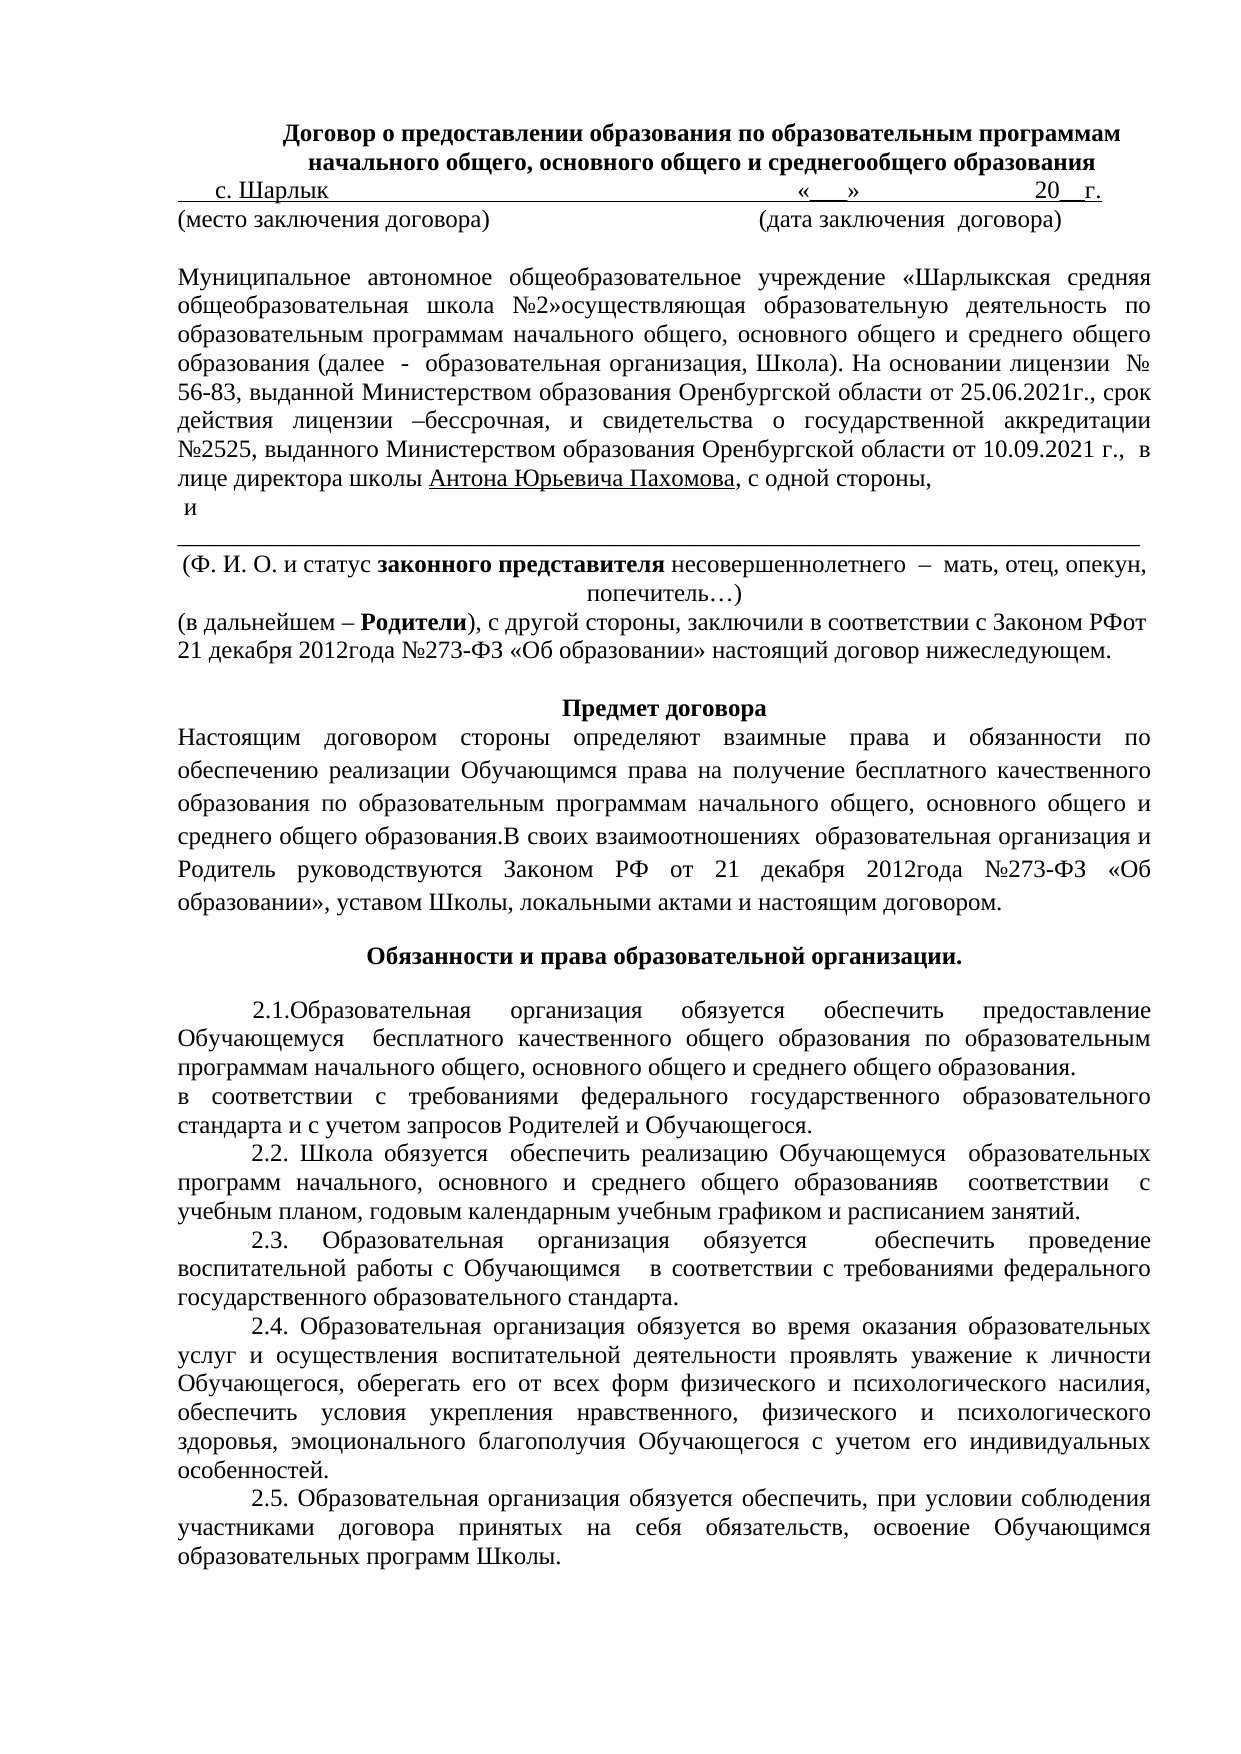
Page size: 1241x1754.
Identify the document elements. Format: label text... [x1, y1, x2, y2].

text _____________________________________________________________________________ [177, 521, 1152, 549]
text (место заключения договора) (дата заключения договора) [177, 204, 1152, 233]
text Договор о предоставлении образования по образовательным программам [177, 118, 1152, 147]
text 2.5. Образовательная организация обязуется обеспечить, при условии соблюдения участниками договора принятых на себя обязательств, освоение Обучающимся образовательных программ Школы. [177, 1483, 1152, 1570]
text (Ф. И. О. и статус законного представителя несовершеннолетнего – мать, отец, опекун, попечитель…) [177, 549, 1152, 607]
text в соответствии с требованиями федерального государственного образовательного стандарта и с учетом запросов Родителей и Обучающегося. [177, 1081, 1152, 1138]
text Предмет договора [177, 693, 1152, 722]
text с. Шарлык «___» 20__г. [177, 176, 1152, 204]
text 2.4. Образовательная организация обязуется во время оказания образовательных услуг и осуществления воспитательной деятельности проявлять уважение к личности Обучающегося, оберегать его от всех форм физического и психологического насилия, обеспечить условия укрепления нравственного, физического и психологического здоровья, эмоционального благополучия Обучающегося с учетом его индивидуальных особенностей. [177, 1311, 1152, 1483]
text (в дальнейшем – Родители), с другой стороны, заключили в соответствии с Законом РФот 21 декабря 2012года №273-ФЗ «Об образовании» настоящий договор нижеследующем. [177, 607, 1152, 664]
text Обязанности и права образовательной организации. [177, 941, 1152, 969]
text 2.1.Образовательная организация обязуется обеспечить предоставление Обучающемуся бесплатного качественного общего образования по образовательным программам начального общего, основного общего и среднего общего образования. [177, 995, 1152, 1081]
text начального общего, основного общего и среднегообщего образования [177, 147, 1152, 176]
text Настоящим договором стороны определяют взаимные права и обязанности по обеспечению реализации Обучающимся права на получение бесплатного качественного образования по образовательным программам начального общего, основного общего и среднего общего образования.В своих взаимоотношениях образовательная организация и Родитель руководствуются Законом РФ от 21 декабря 2012года №273-ФЗ «Об образовании», уставом Школы, локальными актами и настоящим договором. [177, 722, 1152, 916]
text 2.3. Образовательная организация обязуется обеспечить проведение воспитательной работы с Обучающимся в соответствии с требованиями федерального государственного образовательного стандарта. [177, 1225, 1152, 1311]
text 2.2. Школа обязуется обеспечить реализацию Обучающемуся образовательных программ начального, основного и среднего общего образованияв соответствии с учебным планом, годовым календарным учебным графиком и расписанием занятий. [177, 1138, 1152, 1225]
text Муниципальное автономное общеобразовательное учреждение «Шарлыкская средняя общеобразовательная школа №2»осуществляющая образовательную деятельность по образовательным программам начального общего, основного общего и среднего общего образования (далее - образовательная организация, Школа). На основании лицензии № 56-83, выданной Министерством образования Оренбургской области от 25.06.2021г., срок действия лицензии –бессрочная, и свидетельства о государственной аккредитации №2525, выданного Министерством образования Оренбургской области от 10.09.2021 г., в лице директора школы Антона Юрьевича Пахомова, с одной стороны, [177, 262, 1152, 492]
text и [177, 492, 1152, 521]
